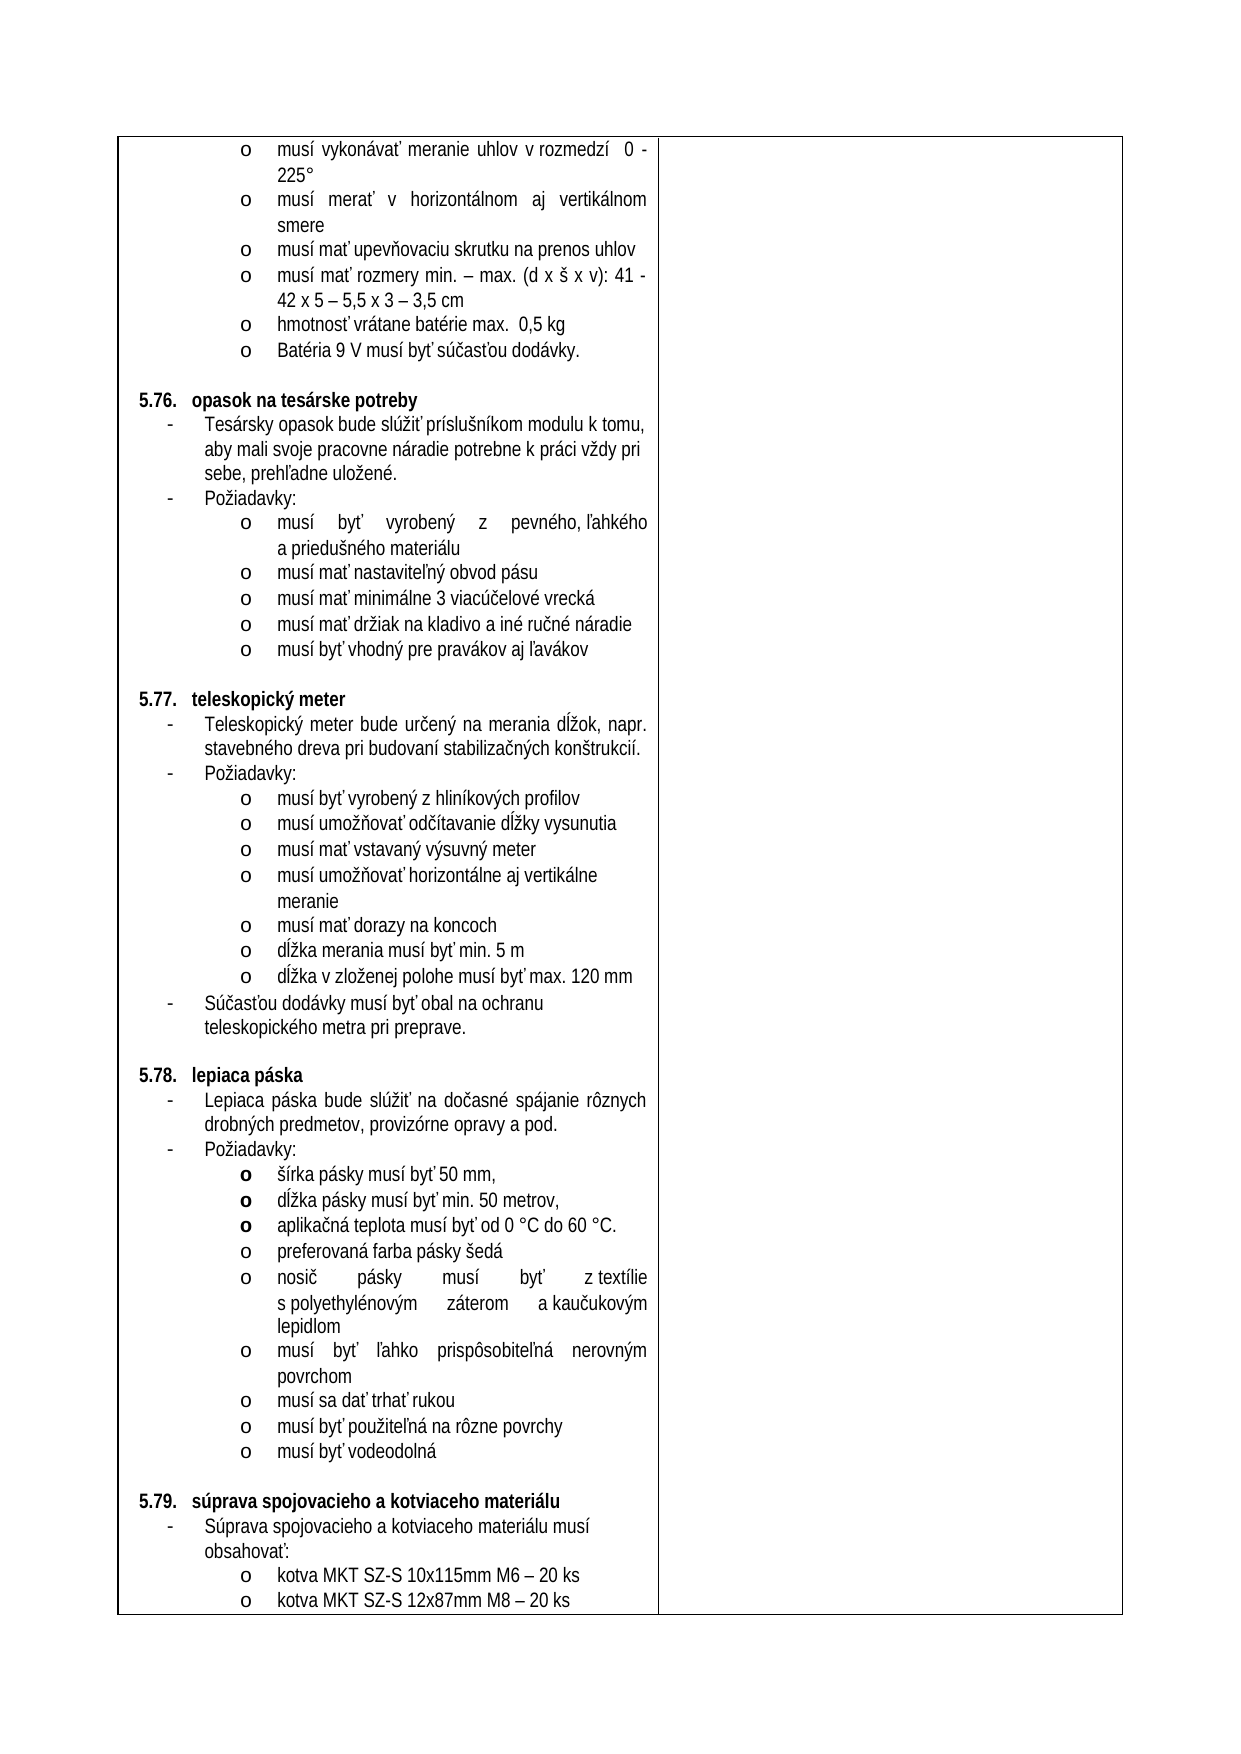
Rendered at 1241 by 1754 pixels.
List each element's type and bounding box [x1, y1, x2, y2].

table_header [659, 137, 1122, 1614]
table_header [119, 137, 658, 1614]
